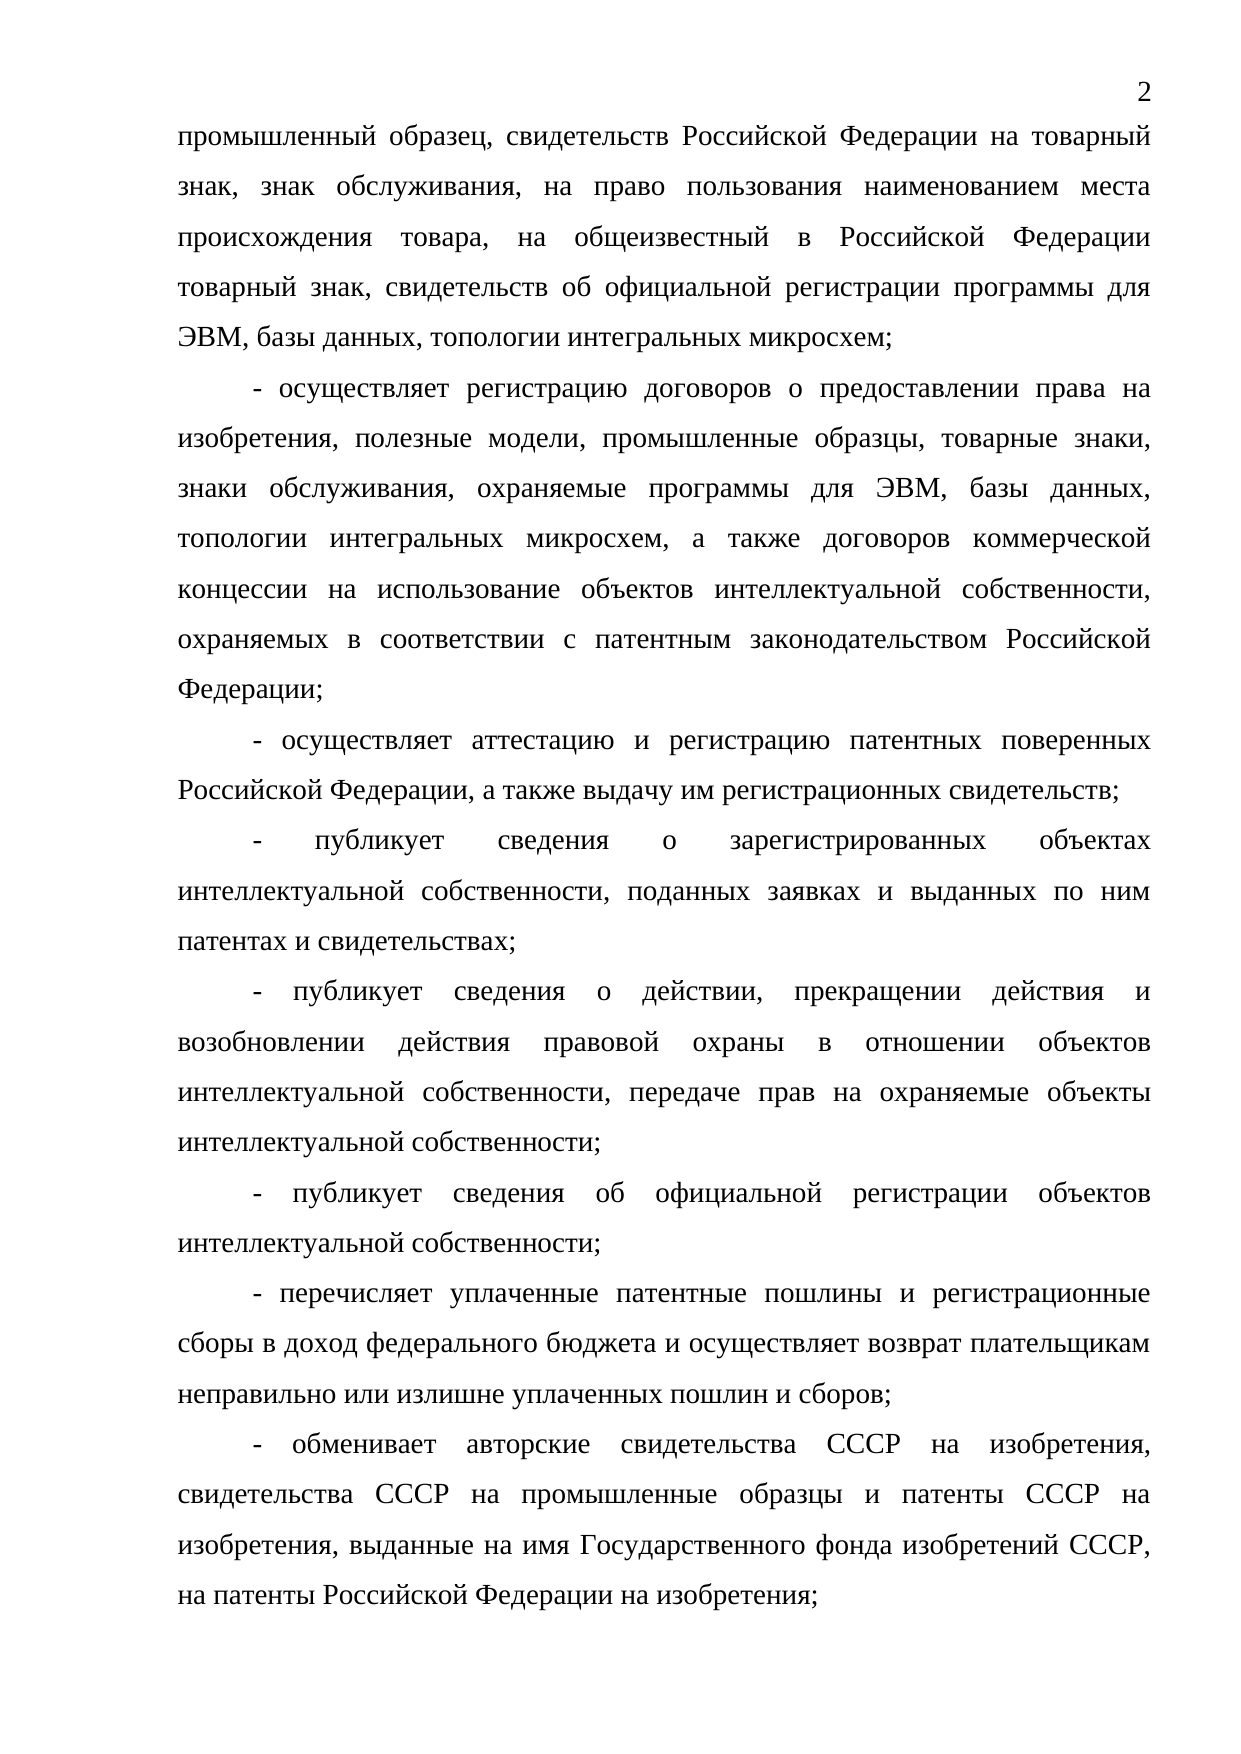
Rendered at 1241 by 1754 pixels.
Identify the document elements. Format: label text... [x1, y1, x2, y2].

text - публикует сведения об официальной регистрации объектов интеллектуальной собственности; [177, 1175, 1152, 1258]
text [177, 118, 1152, 353]
text - публикует сведения о действии, прекращении действия и возобновлении действия правовой охраны в отношении объектов интеллектуальной собственности, передаче прав на охраняемые объекты интеллектуальной собственности; [177, 973, 1152, 1158]
text - публикует сведения о зарегистрированных объектах интеллектуальной собственности, поданных заявках и выданных по ним патентах и свидетельствах; [177, 822, 1152, 957]
text - перечисляет уплаченные патентные пошлины и регистрационные сборы в доход федерального бюджета и осуществляет возврат плательщикам неправильно или излишне уплаченных пошлин и сборов; [177, 1275, 1152, 1409]
text - обменивает авторские свидетельства СССР на изобретения, свидетельства СССР на промышленные образцы и патенты СССР на изобретения, выданные на имя Государственного фонда изобретений СССР, на патенты Российской Федерации на изобретения; [177, 1426, 1152, 1611]
text - осуществляет регистрацию договоров о предоставлении права на изобретения, полезные модели, промышленные образцы, товарные знаки, знаки обслуживания, охраняемые программы для ЭВМ, базы данных, топологии интегральных микросхем, а также договоров коммерческой концессии на использование объектов интеллектуальной собственности, охраняемых в соответствии с патентным законодательством Российской Федерации; [177, 370, 1152, 705]
text - осуществляет аттестацию и регистрацию патентных поверенных Российской Федерации, а также выдачу им регистрационных свидетельств; [177, 722, 1152, 806]
